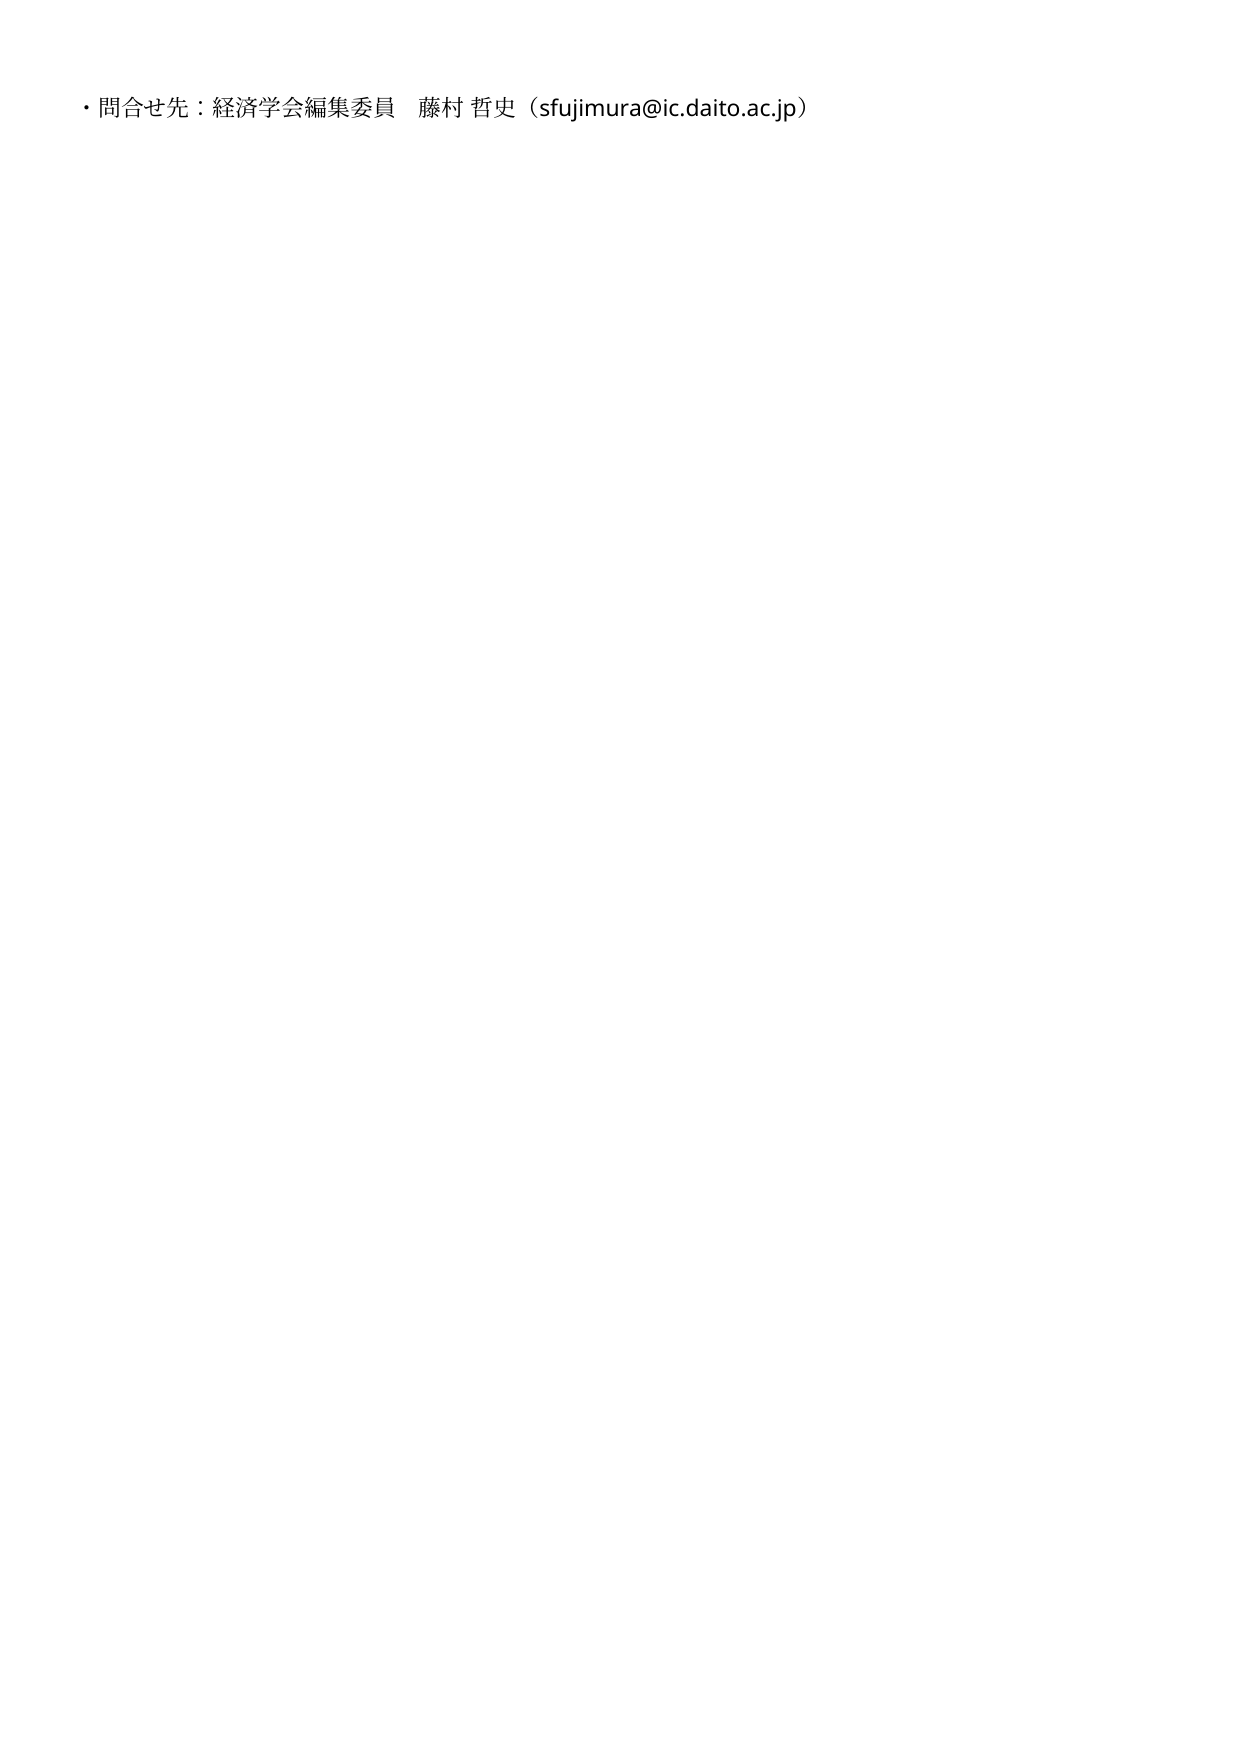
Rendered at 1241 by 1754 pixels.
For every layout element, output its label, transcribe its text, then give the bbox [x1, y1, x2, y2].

text ・問合せ先：経済学会編集委員 藤村 哲史（sfujimura@ic.daito.ac.jp） [75, 88, 1165, 125]
